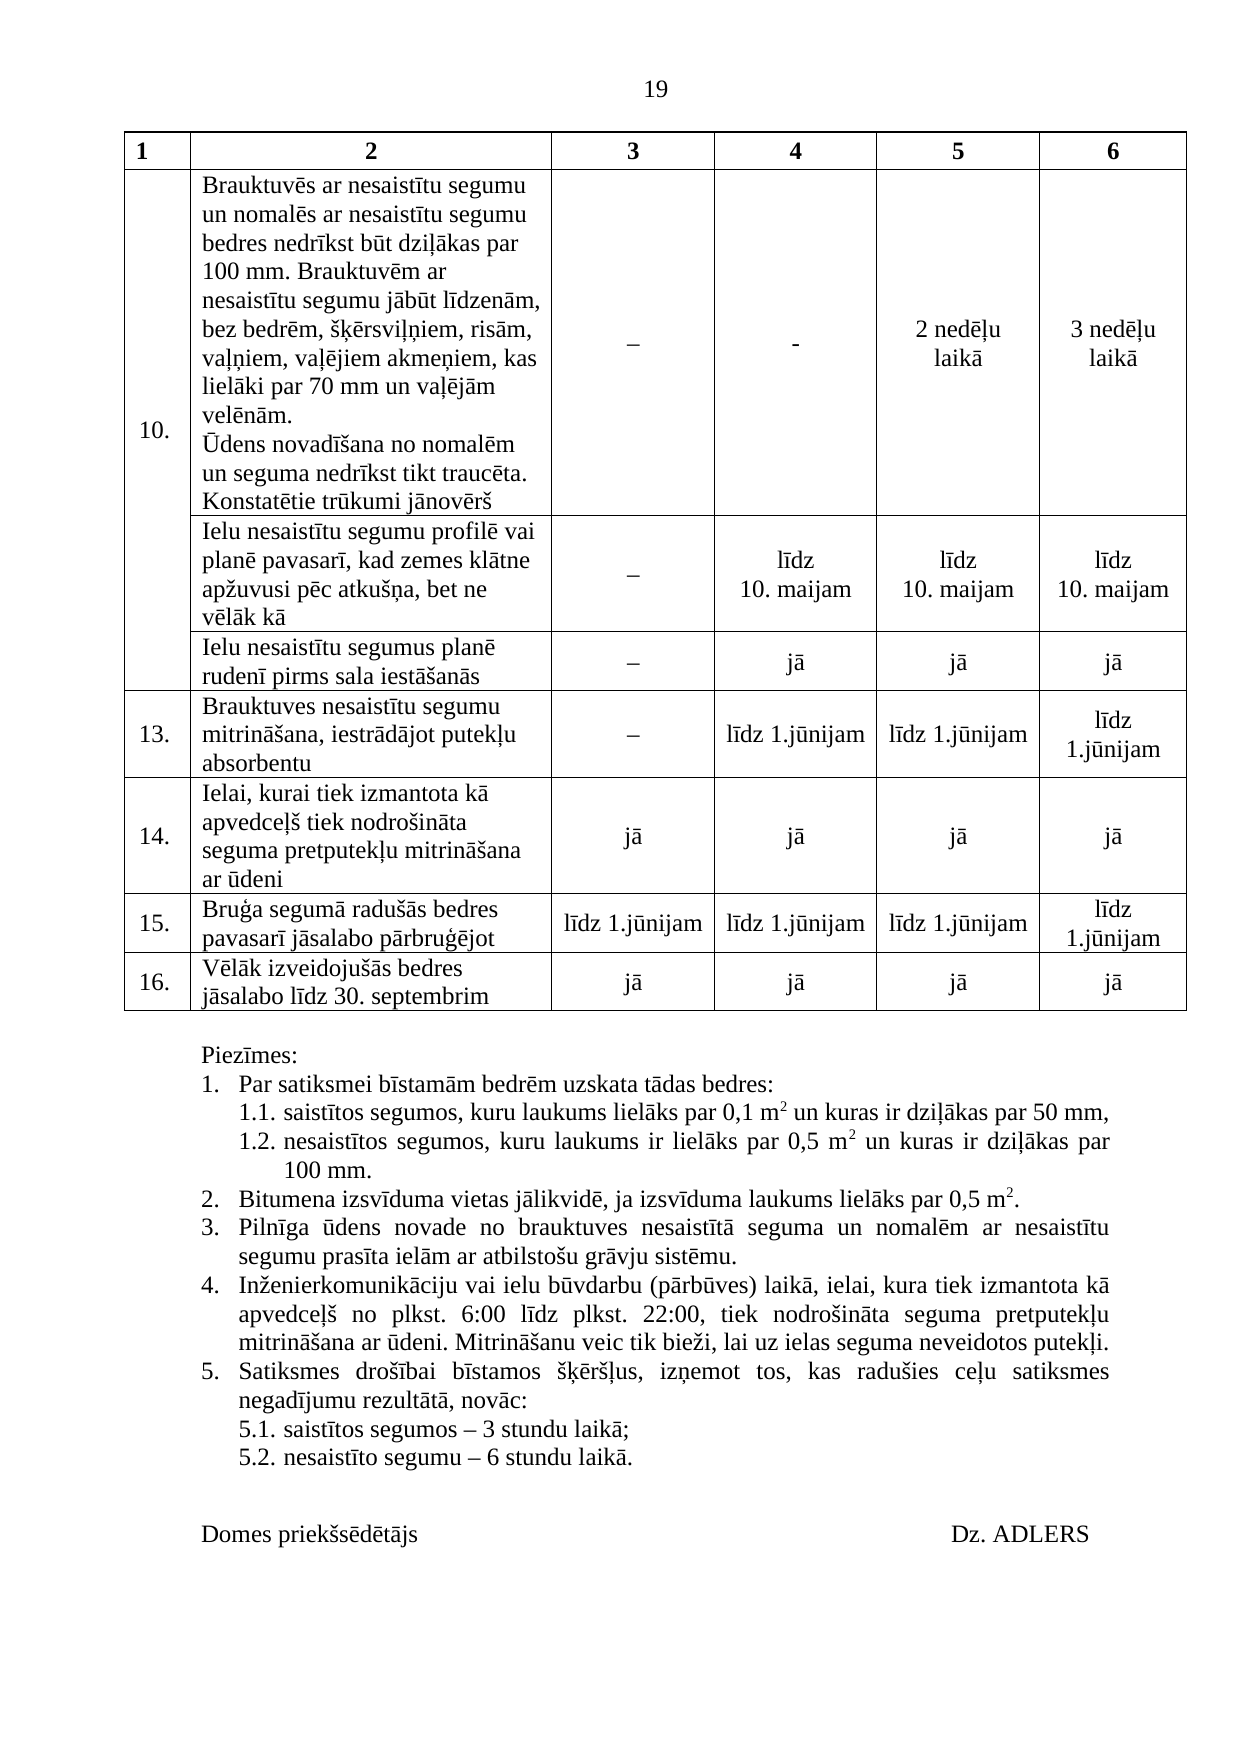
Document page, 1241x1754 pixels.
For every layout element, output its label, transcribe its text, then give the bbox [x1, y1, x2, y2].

list nesaistīto segumu – 6 stundu laikā. [238, 1442, 1110, 1471]
table_cell [125, 953, 190, 1010]
table_cell jā [1040, 953, 1186, 1010]
table_cell līdz 1.jūnijam [715, 691, 876, 777]
table_cell jā [877, 953, 1039, 1010]
table_cell jā [715, 778, 876, 893]
table_cell līdz 10. maijam [1040, 516, 1186, 631]
table_header 3 [552, 133, 714, 169]
table_cell – [552, 516, 714, 631]
table_header 4 [715, 133, 876, 169]
table_cell Vēlāk izveidojušās bedres jāsalabo līdz 30. septembrim [191, 953, 551, 1010]
table_cell Brauktuves nesaistītu segumu mitrināšana, iestrādājot putekļu absorbentu [191, 691, 551, 777]
list saistītos segumos, kuru laukums lielāks par 0,1 m2 un kuras ir dziļākas par 50 mm, [238, 1097, 1110, 1126]
table_cell jā [877, 632, 1039, 690]
table_cell līdz 1.jūnijam [877, 691, 1039, 777]
table_cell [125, 894, 190, 952]
table_cell Bruģa segumā radušās bedres pavasarī jāsalabo pārbruģējot [191, 894, 551, 952]
table_cell līdz 10. maijam [877, 516, 1039, 631]
table_cell [125, 778, 190, 893]
table_header 6 [1040, 133, 1186, 169]
table_cell – [552, 170, 714, 515]
table_cell jā [877, 778, 1039, 893]
table_cell jā [1040, 778, 1186, 893]
table_cell Ielu nesaistītu segumus planē rudenī pirms sala iestāšanās [191, 632, 551, 690]
list Par satiksmei bīstamām bedrēm uzskata tādas bedres: [201, 1069, 1110, 1097]
table_cell līdz 1.jūnijam [552, 894, 714, 952]
table_header 2 [191, 133, 551, 169]
list Bitumena izsvīduma vietas jālikvidē, ja izsvīduma laukums lielāks par 0,5 m2. [201, 1184, 1110, 1212]
table_cell 3 nedēļu laikā [1040, 170, 1186, 515]
table_cell 2 nedēļu laikā [877, 170, 1039, 515]
table_header 5 [877, 133, 1039, 169]
table_cell Ielai, kurai tiek izmantota kā apvedceļš tiek nodrošināta seguma pretputekļu mitrināšana ar ūdeni [191, 778, 551, 893]
table_cell jā [715, 632, 876, 690]
table_cell līdz 1.jūnijam [1040, 691, 1186, 777]
table_cell jā [715, 953, 876, 1010]
list saistītos segumos – 3 stundu laikā; [238, 1414, 1110, 1442]
table_cell jā [1040, 632, 1186, 690]
list nesaistītos segumos, kuru laukums ir lielāks par 0,5 m2 un kuras ir dziļākas par 100 mm. [238, 1126, 1110, 1184]
table_cell Ielu nesaistītu segumu profilē vai planē pavasarī, kad zemes klātne apžuvusi pēc atkušņa, bet ne vēlāk kā [191, 516, 551, 631]
table_cell – [552, 632, 714, 690]
text Piezīmes: [201, 1040, 1110, 1069]
table_cell Brauktuvēs ar nesaistītu segumu un nomalēs ar nesaistītu segumu bedres nedrīkst būt dziļākas par 100 mm. Brauktuvēm ar nesaistītu segumu jābūt līdzenām, bez bedrēm, šķērsviļņiem, risām, vaļņiem, vaļējiem akmeņiem, kas lielāki par 70 mm un vaļējām velēnām. Ūdens novadīšana no nomalēm un seguma nedrīkst tikt traucēta. Konstatētie trūkumi jānovērš [191, 170, 551, 515]
table_cell līdz 10. maijam [715, 516, 876, 631]
list Satiksmes drošībai bīstamos šķēršļus, izņemot tos, kas radušies ceļu satiksmes negadījumu rezultātā, novāc: [201, 1356, 1110, 1414]
table_cell - [715, 170, 876, 515]
text Domes priekšsēdētājs Dz. ADLERS [201, 1519, 1110, 1548]
table_cell [125, 170, 190, 690]
table_header 1 [125, 133, 190, 169]
table_cell līdz 1.jūnijam [715, 894, 876, 952]
table_cell jā [552, 778, 714, 893]
list Pilnīga ūdens novade no brauktuves nesaistītā seguma un nomalēm ar nesaistītu segumu prasīta ielām ar atbilstošu grāvju sistēmu. [201, 1212, 1110, 1270]
list Inženierkomunikāciju vai ielu būvdarbu (pārbūves) laikā, ielai, kura tiek izmantota kā apvedceļš no plkst. 6:00 līdz plkst. 22:00, tiek nodrošināta seguma pretputekļu mitrināšana ar ūdeni. Mitrināšanu veic tik bieži, lai uz ielas seguma neveidotos putekļi. [201, 1270, 1110, 1356]
table_cell līdz 1.jūnijam [1040, 894, 1186, 952]
table_cell – [552, 691, 714, 777]
table_cell [125, 691, 190, 777]
table_cell jā [552, 953, 714, 1010]
table_cell līdz 1.jūnijam [877, 894, 1039, 952]
